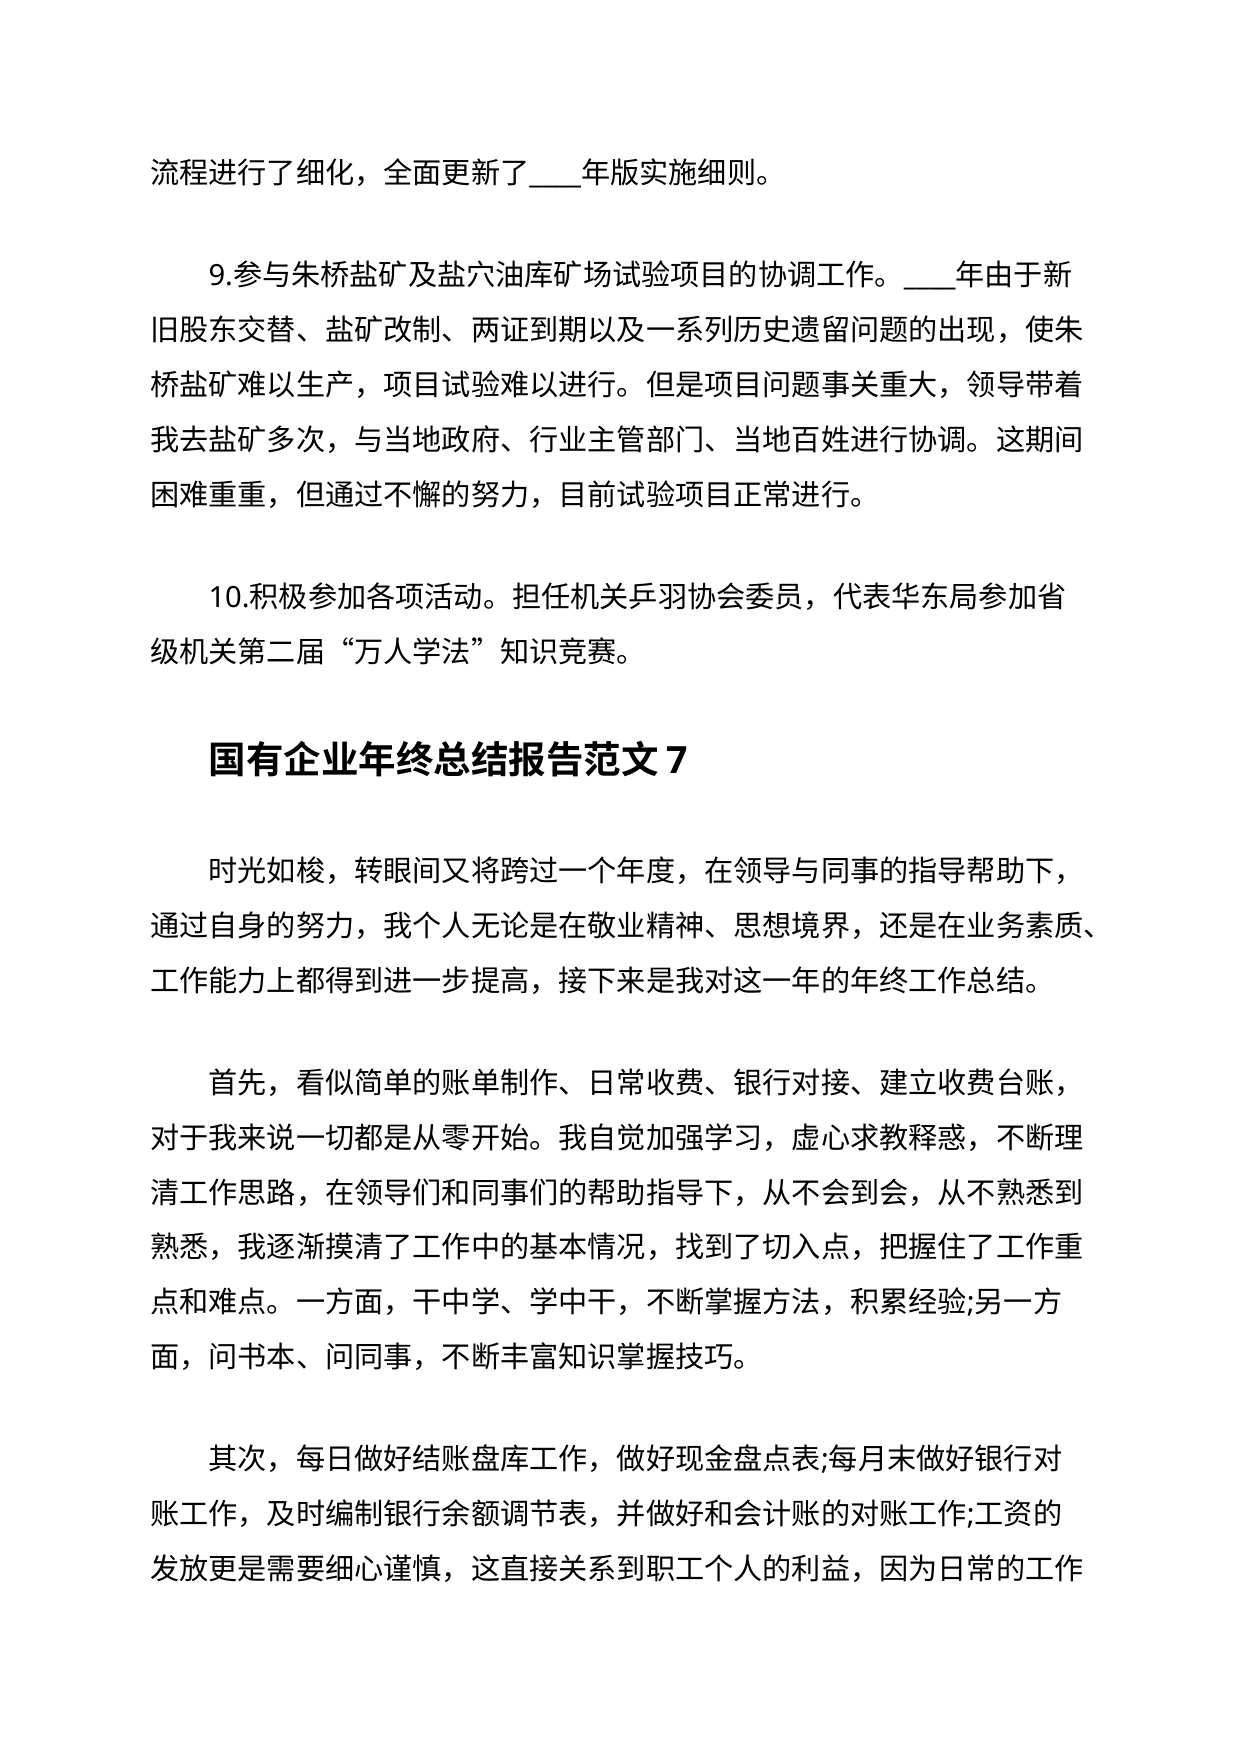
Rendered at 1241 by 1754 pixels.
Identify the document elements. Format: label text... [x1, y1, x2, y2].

text 国有企业年终总结报告范文7 [150, 730, 1090, 785]
text 时光如梭，转眼间又将跨过一个年度，在领导与同事的指导帮助下，通过自身的努力，我个人无论是在敬业精神、思想境界，还是在业务素质、工作能力上都得到进一步提高，接下来是我对这一年的年终工作总结。 [150, 848, 1090, 1000]
text 首先，看似简单的账单制作、日常收费、银行对接、建立收费台账，对于我来说一切都是从零开始。我自觉加强学习，虚心求教释惑，不断理清工作思路，在领导们和同事们的帮助指导下，从不会到会，从不熟悉到熟悉，我逐渐摸清了工作中的基本情况，找到了切入点，把握住了工作重点和难点。一方面，干中学、学中干，不断掌握方法，积累经验;另一方面，问书本、问同事，不断丰富知识掌握技巧。 [150, 1059, 1090, 1376]
text 9.参与朱桥盐矿及盐穴油库矿场试验项目的协调工作。____年由于新旧股东交替、盐矿改制、两证到期以及一系列历史遗留问题的出现，使朱桥盐矿难以生产，项目试验难以进行。但是项目问题事关重大，领导带着我去盐矿多次，与当地政府、行业主管部门、当地百姓进行协调。这期间困难重重，但通过不懈的努力，目前试验项目正常进行。 [150, 252, 1090, 514]
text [150, 1436, 1090, 1588]
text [150, 150, 1090, 192]
text 10.积极参加各项活动。担任机关乒羽协会委员，代表华东局参加省级机关第二届“万人学法”知识竞赛。 [150, 573, 1090, 671]
